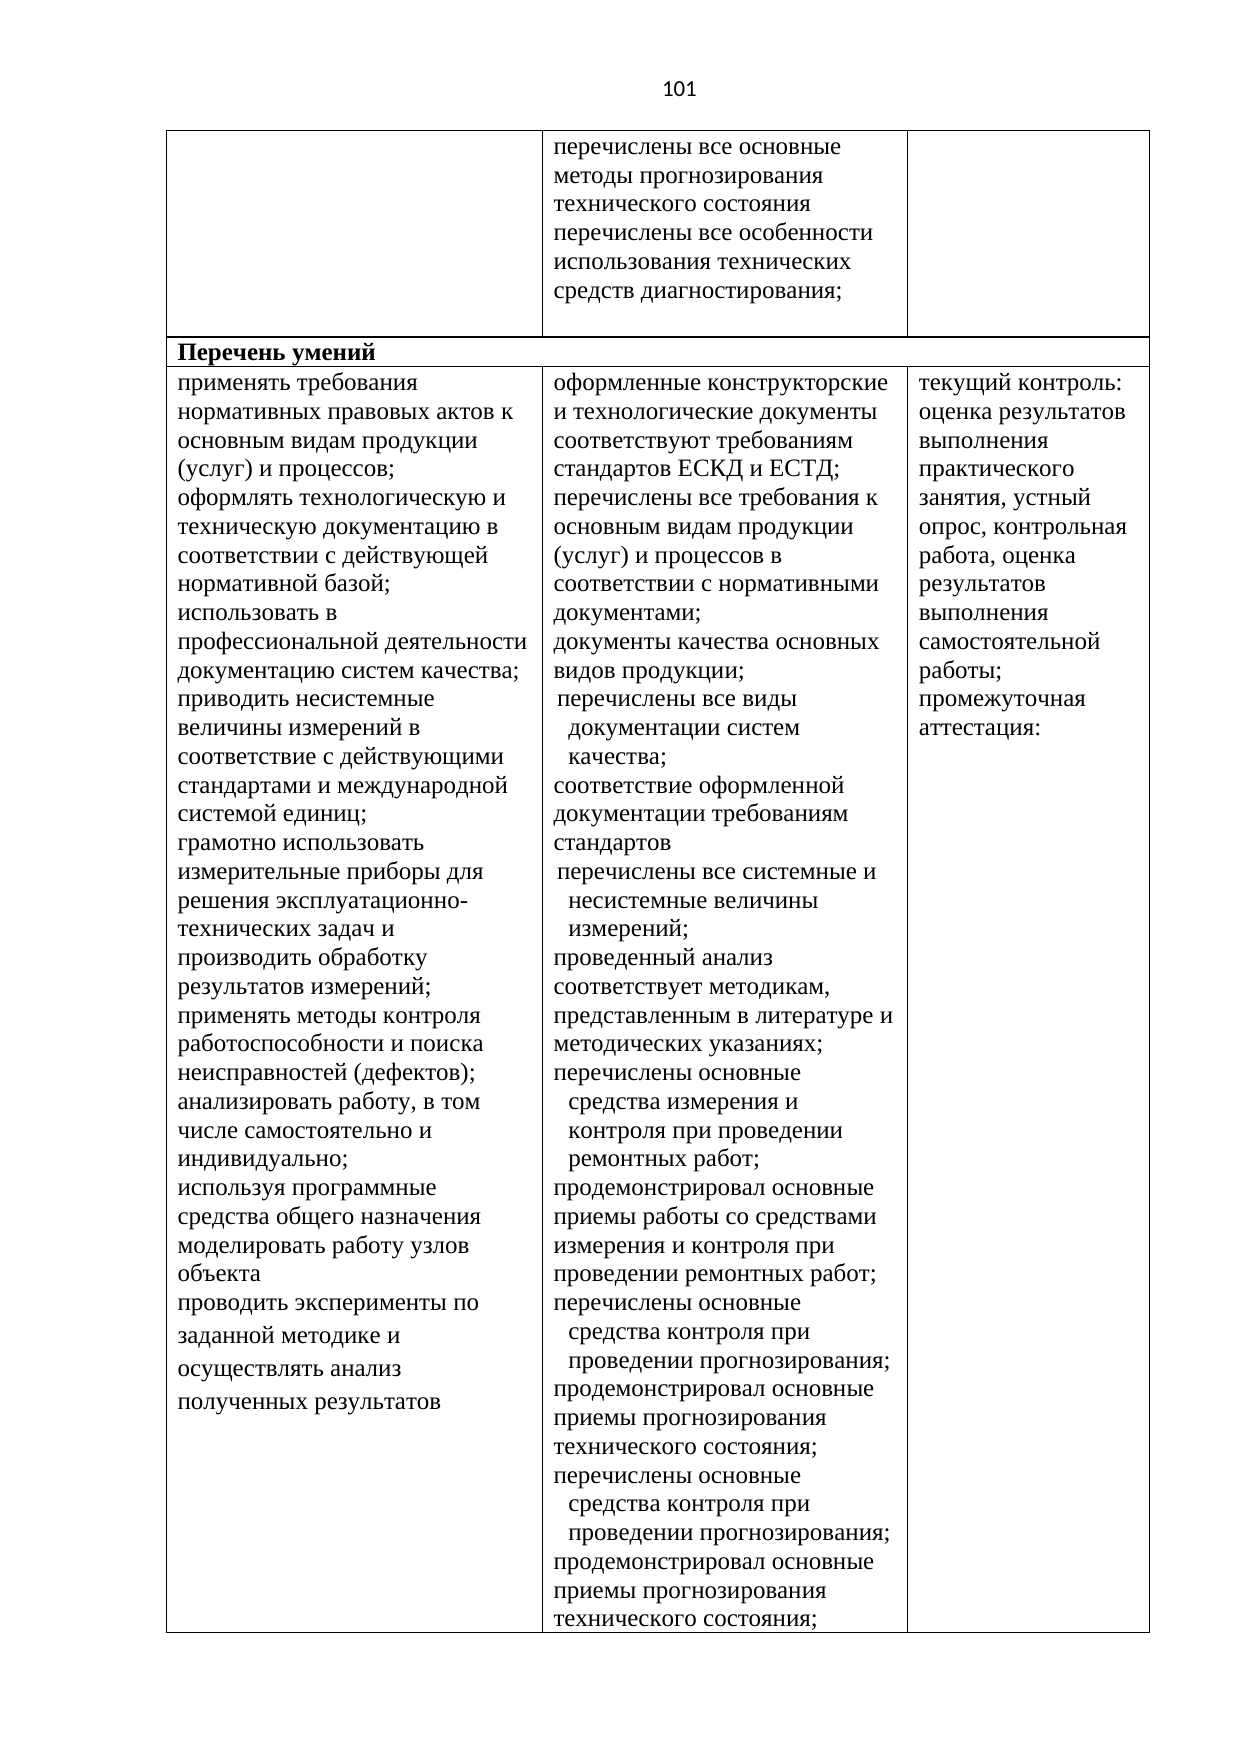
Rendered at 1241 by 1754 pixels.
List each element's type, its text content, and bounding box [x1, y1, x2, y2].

table_cell Перечень умений [167, 338, 1149, 366]
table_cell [167, 367, 542, 1632]
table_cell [167, 131, 542, 336]
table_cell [543, 367, 907, 1632]
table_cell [908, 367, 1149, 1632]
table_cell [908, 131, 1149, 336]
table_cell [543, 131, 907, 336]
